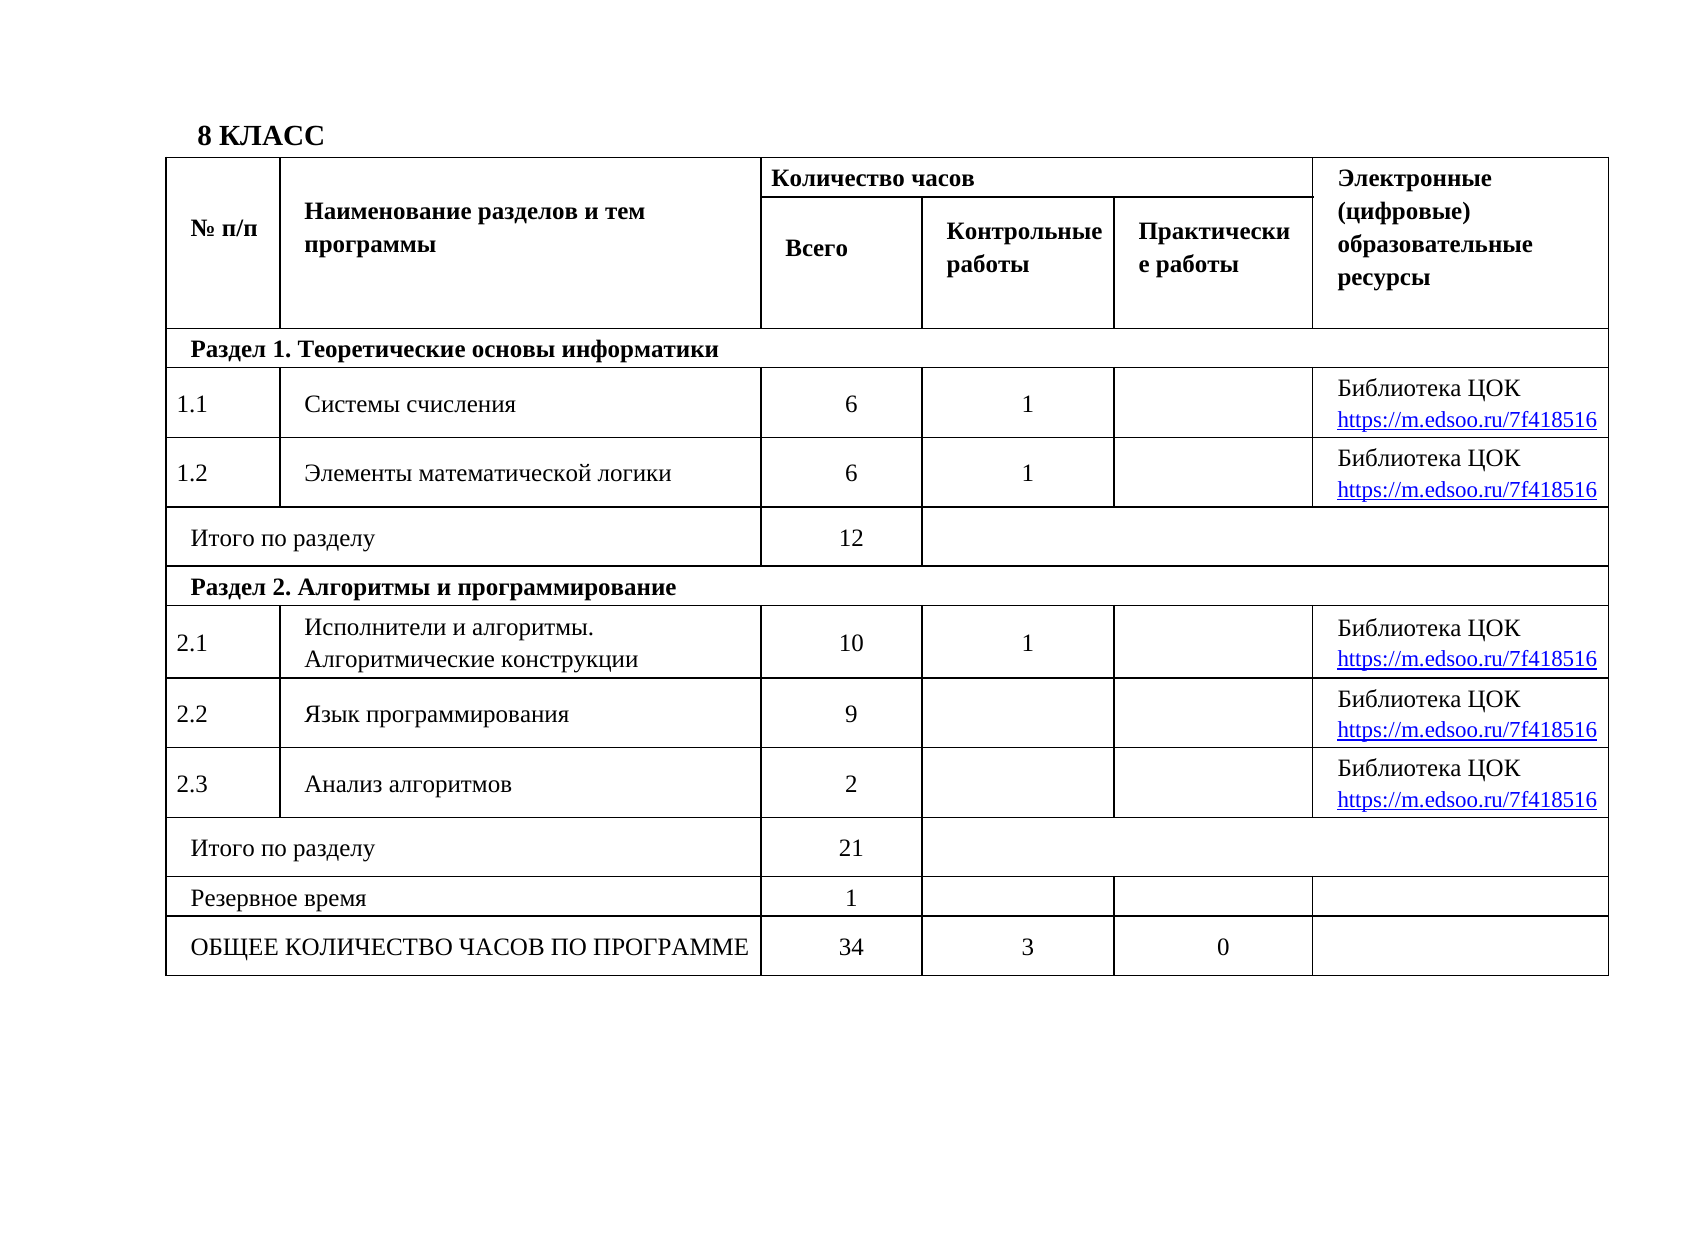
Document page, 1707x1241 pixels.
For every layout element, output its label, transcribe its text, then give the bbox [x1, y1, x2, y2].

table_cell Контрольные работы [923, 198, 1113, 327]
table_cell 10 [762, 606, 921, 677]
table_cell Библиотека ЦОК https://m.edsoo.ru/7f418516 [1313, 368, 1608, 436]
table_cell [1313, 917, 1608, 975]
table_cell 9 [762, 679, 921, 747]
table_cell [1115, 748, 1312, 816]
table_cell 2.2 [167, 679, 279, 747]
table_cell Исполнители и алгоритмы. Алгоритмические конструкции [281, 606, 760, 677]
table_cell Резервное время [167, 877, 760, 915]
table_cell Библиотека ЦОК https://m.edsoo.ru/7f418516 [1313, 438, 1608, 506]
table_cell 21 [762, 818, 921, 876]
table_cell 34 [762, 917, 921, 975]
table_cell 1 [923, 438, 1113, 506]
table_cell 1 [762, 877, 921, 915]
table_header Электронные (цифровые) образовательные ресурсы [1313, 158, 1608, 327]
table_cell 12 [762, 508, 921, 565]
table_cell Раздел 1. Теоретические основы информатики [167, 329, 1608, 367]
table_cell Библиотека ЦОК https://m.edsoo.ru/7f418516 [1313, 748, 1608, 816]
table_cell Практические работы [1115, 198, 1312, 327]
table_cell Язык программирования [281, 679, 760, 747]
table_cell 1.1 [167, 368, 279, 436]
table_cell [1313, 877, 1608, 915]
table_cell Раздел 2. Алгоритмы и программирование [167, 567, 1608, 605]
table_cell [1115, 877, 1312, 915]
table_cell 2 [762, 748, 921, 816]
table_cell [1115, 679, 1312, 747]
table_cell Итого по разделу [167, 508, 760, 565]
table_cell 1 [923, 368, 1113, 436]
table_cell ОБЩЕЕ КОЛИЧЕСТВО ЧАСОВ ПО ПРОГРАММЕ [167, 917, 760, 975]
table_cell Анализ алгоритмов [281, 748, 760, 816]
table_cell [923, 508, 1608, 565]
table_cell Элементы математической логики [281, 438, 760, 506]
table_cell Итого по разделу [167, 818, 760, 876]
table_cell Библиотека ЦОК https://m.edsoo.ru/7f418516 [1313, 679, 1608, 747]
table_header Количество часов [762, 158, 1312, 196]
table_cell [1115, 438, 1312, 506]
table_header Наименование разделов и тем программы [281, 158, 760, 327]
table_cell [923, 748, 1113, 816]
table_cell 0 [1115, 917, 1312, 975]
table_cell 2.1 [167, 606, 279, 677]
table_cell 2.3 [167, 748, 279, 816]
table_cell Системы счисления [281, 368, 760, 436]
text 8 КЛАСС [190, 118, 1618, 152]
table_cell [1115, 606, 1312, 677]
table_cell [1115, 368, 1312, 436]
table_cell Библиотека ЦОК https://m.edsoo.ru/7f418516 [1313, 606, 1608, 677]
table_cell 6 [762, 368, 921, 436]
table_cell [923, 818, 1608, 876]
table_cell [923, 679, 1113, 747]
table_cell 6 [762, 438, 921, 506]
table_cell 1 [923, 606, 1113, 677]
table_cell Всего [762, 198, 921, 327]
table_header № п/п [167, 158, 279, 327]
table_cell 1.2 [167, 438, 279, 506]
table_cell 3 [923, 917, 1113, 975]
table_cell [923, 877, 1113, 915]
